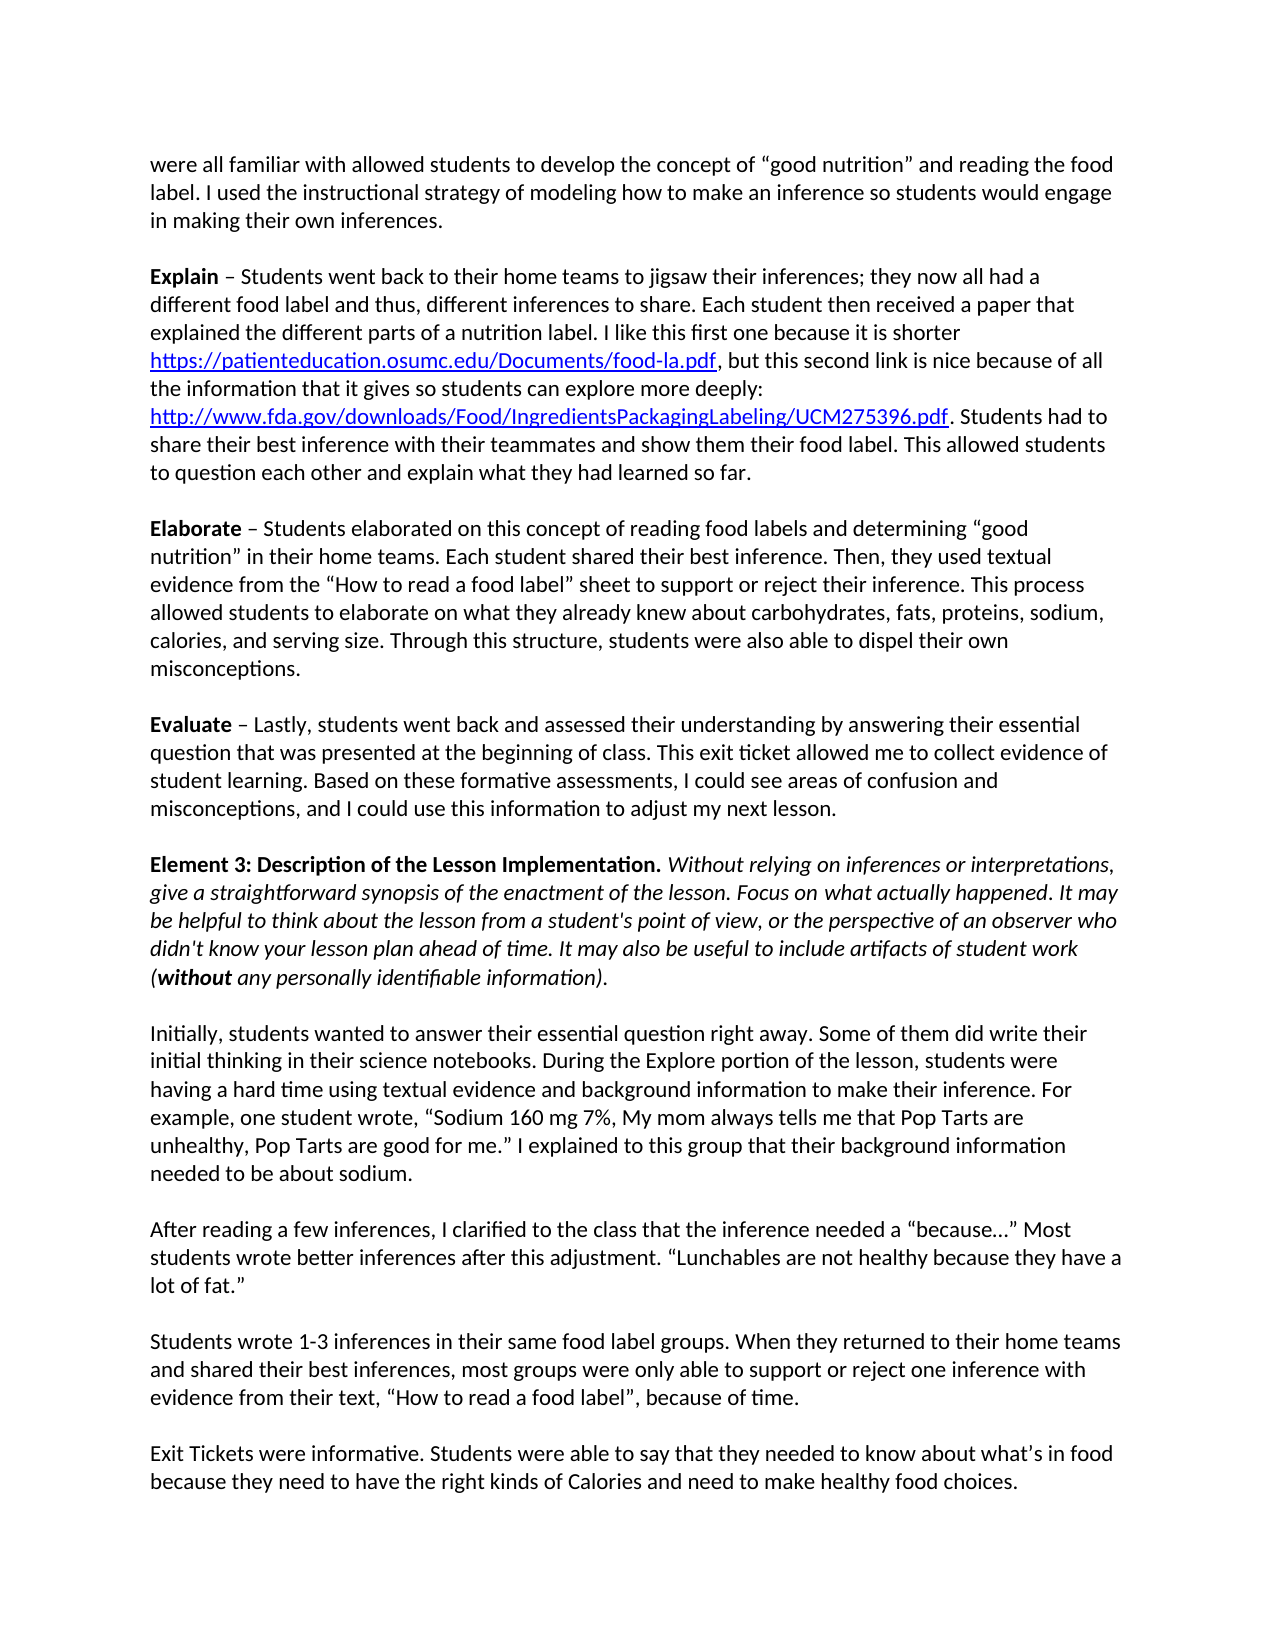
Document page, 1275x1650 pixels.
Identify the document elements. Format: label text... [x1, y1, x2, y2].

text Element 3: Description of the Lesson Implementation. Without relying on inferences or interpretations, give a straightforward synopsis of the enactment of the lesson. Focus on what actually happened. It may be helpful to think about the lesson from a student's point of view, or the perspective of an observer who didn't know your lesson plan ahead of time. It may also be useful to include artifacts of student work (without any personally identifiable information). [150, 851, 1125, 991]
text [150, 150, 1125, 234]
text Evaluate – Lastly, students went back and assessed their understanding by answering their essential question that was presented at the beginning of class. This exit ticket allowed me to collect evidence of student learning. Based on these formative assessments, I could see areas of confusion and misconceptions, and I could use this information to adjust my next lesson. [150, 710, 1125, 822]
text Elaborate – Students elaborated on this concept of reading food labels and determining “good nutrition” in their home teams. Each student shared their best inference. Then, they used textual evidence from the “How to read a food label” sheet to support or reject their inference. This process allowed students to elaborate on what they already knew about carbohydrates, fats, proteins, sodium, calories, and serving size. Through this structure, students were also able to dispel their own misconceptions. [150, 514, 1125, 682]
text Exit Tickets were informative. Students were able to say that they needed to know about what’s in food because they need to have the right kinds of Calories and need to make healthy food choices. [150, 1439, 1125, 1495]
text Explain – Students went back to their home teams to jigsaw their inferences; they now all had a different food label and thus, different inferences to share. Each student then received a paper that explained the different parts of a nutrition label. I like this first one because it is shorter https://patienteducation.osumc.edu/Documents/food-la.pdf, but this second link is nice because of all the information that it gives so students can explore more deeply: http://www.fda.gov/downloads/Food/IngredientsPackagingLabeling/UCM275396.pdf. Students had to share their best inference with their teammates and show them their food label. This allowed students to question each other and explain what they had learned so far. [150, 262, 1125, 486]
text After reading a few inferences, I clarified to the class that the inference needed a “because…” Most students wrote better inferences after this adjustment. “Lunchables are not healthy because they have a lot of fat.” [150, 1215, 1125, 1299]
text Initially, students wanted to answer their essential question right away. Some of them did write their initial thinking in their science notebooks. During the Explore portion of the lesson, students were having a hard time using textual evidence and background information to make their inference. For example, one student wrote, “Sodium 160 mg 7%, My mom always tells me that Pop Tarts are unhealthy, Pop Tarts are good for me.” I explained to this group that their background information needed to be about sodium. [150, 1019, 1125, 1187]
text Students wrote 1-3 inferences in their same food label groups. When they returned to their home teams and shared their best inferences, most groups were only able to support or reject one inference with evidence from their text, “How to read a food label”, because of time. [150, 1327, 1125, 1411]
